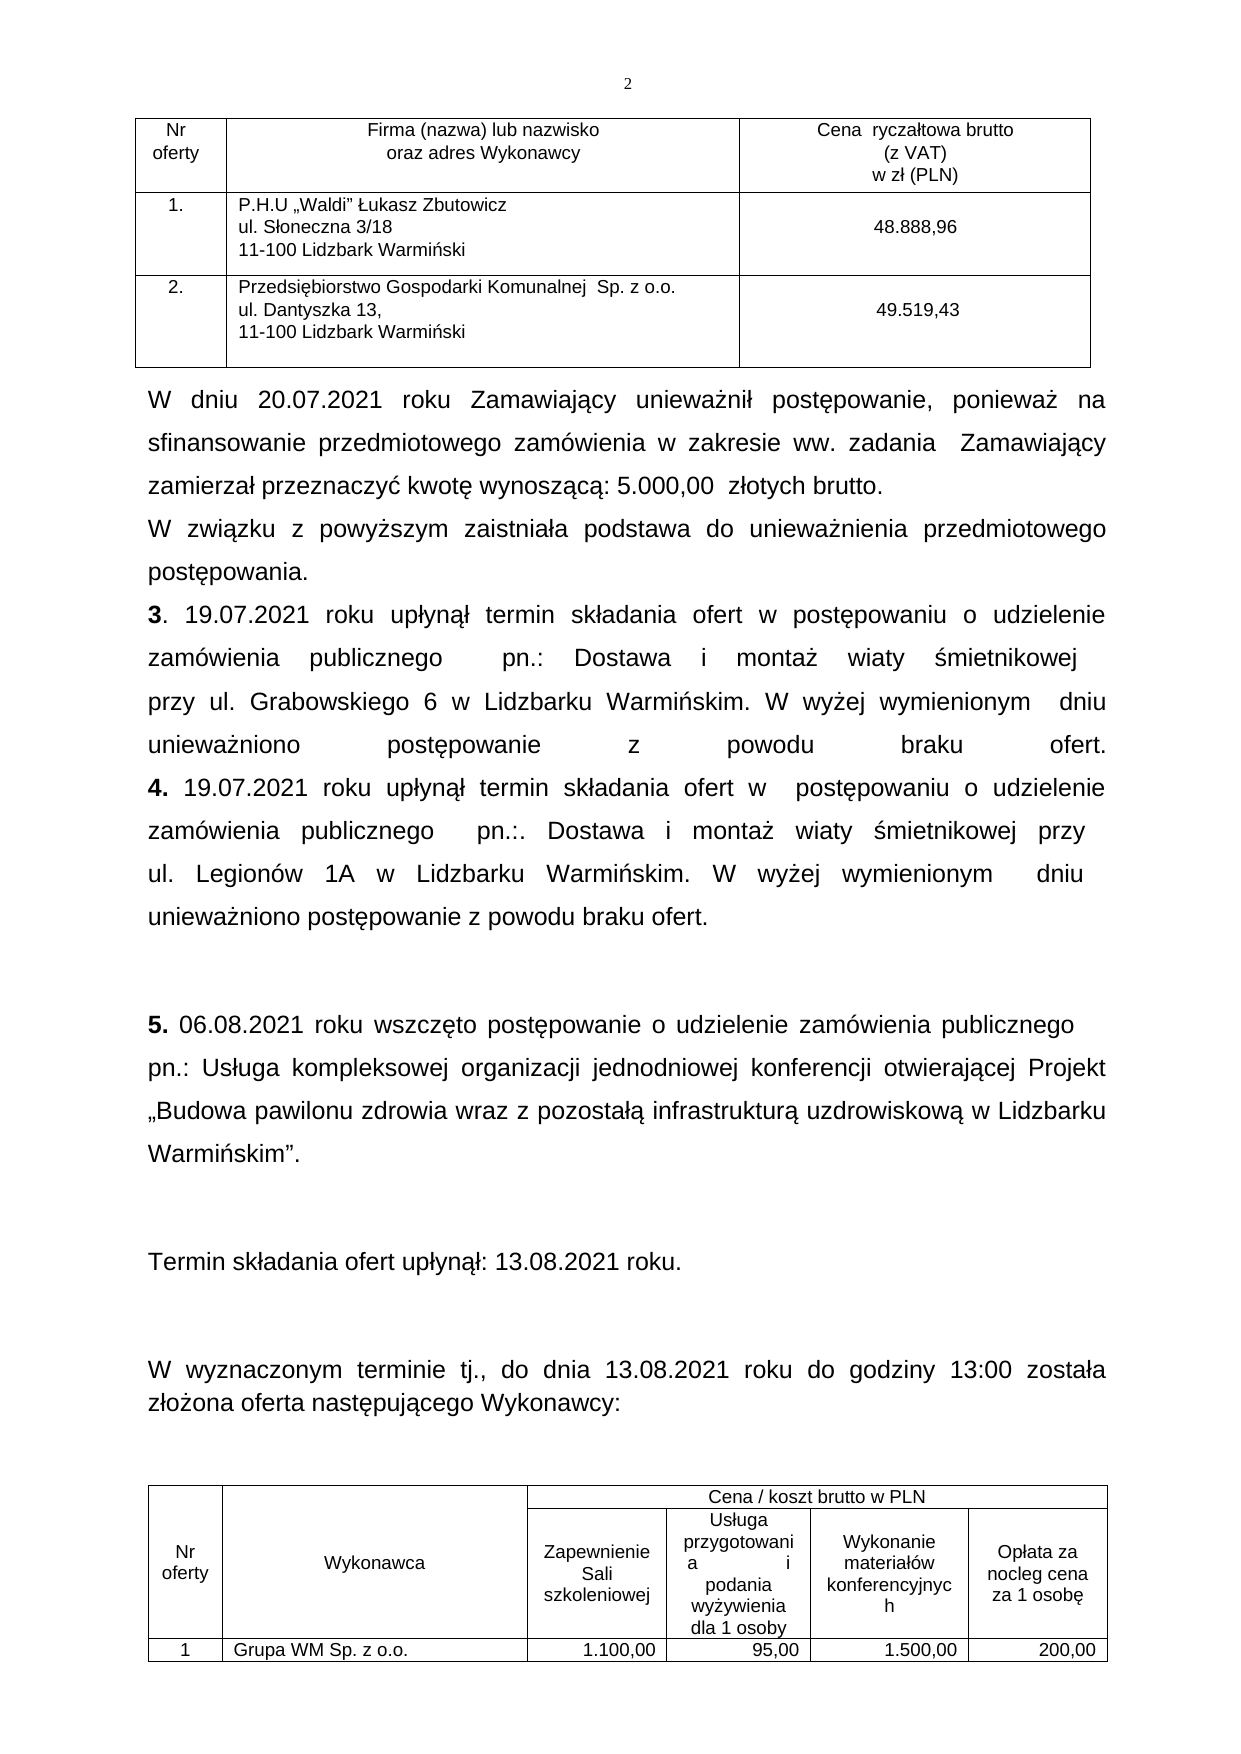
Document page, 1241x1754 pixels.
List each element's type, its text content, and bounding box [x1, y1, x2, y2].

table_cell 1.500,00 [811, 1639, 968, 1661]
text W dniu 20.07.2021 roku Zamawiający unieważnił postępowanie, ponieważ na sfinansowanie przedmiotowego zamówienia w zakresie ww. zadania Zamawiający zamierzał przeznaczyć kwotę wynoszącą: 5.000,00 złotych brutto. [148, 122, 1107, 499]
table_cell 2. [136, 276, 226, 367]
table_header Nr oferty [149, 1486, 222, 1638]
table_header Cena / koszt brutto w PLN [528, 1486, 1107, 1508]
table_cell 48.888,96 [740, 193, 1090, 274]
table_cell 49.519,43 [740, 276, 1090, 367]
table_cell Wykonanie materiałów konferencyjnych [811, 1509, 968, 1638]
table_cell 1.100,00 [528, 1639, 666, 1661]
table_header Nr oferty [136, 119, 226, 192]
table_cell Zapewnienie Sali szkoleniowej [528, 1509, 666, 1638]
table_cell 1 [149, 1639, 222, 1661]
table_cell P.H.U „Waldi” Łukasz Zbutowicz ul. Słoneczna 3/18 11-100 Lidzbark Warmiński [227, 193, 739, 274]
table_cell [223, 1639, 527, 1661]
table_header Firma (nazwa) lub nazwisko oraz adres Wykonawcy [227, 119, 739, 192]
table_header Wykonawca [223, 1486, 527, 1638]
table_cell Przedsiębiorstwo Gospodarki Komunalnej Sp. z o.o. ul. Dantyszka 13, 11-100 Lidzbark Warmiński [227, 276, 739, 367]
text W wyznaczonym terminie tj., do dnia 13.08.2021 roku do godziny 13:00 została złożona oferta następującego Wykonawcy: [148, 1354, 1107, 1481]
table_cell 95,00 [667, 1639, 810, 1661]
table_header Cena ryczałtowa brutto (z VAT) w zł (PLN) [740, 119, 1090, 192]
text Termin składania ofert upłynął: 13.08.2021 roku. [148, 1247, 1107, 1340]
text W związku z powyższym zaistniała podstawa do unieważnienia przedmiotowego postępowania. 3. 19.07.2021 roku upłynął termin składania ofert w postępowaniu o udzielenie zamówienia publicznego pn.: Dostawa i montaż wiaty śmietnikowej przy ul. Grabowskiego 6 w Lidzbarku Warmińskim. W wyżej wymienionym dniu unieważniono postępowanie z powodu braku ofert. 4. 19.07.2021 roku upłynął termin składania ofert w postępowaniu o udzielenie zamówienia publicznego pn.:. Dostawa i montaż wiaty śmietnikowej przy ul. Legionów 1A w Lidzbarku Warmińskim. W wyżej wymienionym dniu unieważniono postępowanie z powodu braku ofert. [148, 514, 1107, 995]
table_cell 200,00 [969, 1639, 1107, 1661]
table_cell Usługa przygotowania i podania wyżywienia dla 1 osoby [667, 1509, 810, 1638]
list 5. 06.08.2021 roku wszczęto postępowanie o udzielenie zamówienia publicznego pn.: Usługa kompleksowej organizacji jednodniowej konferencji otwierającej Projekt „Budowa pawilonu zdrowia wraz z pozostałą infrastrukturą uzdrowiskową w Lidzbarku Warmińskim”. [148, 1010, 1107, 1232]
table_cell 1. [136, 193, 226, 274]
table_cell Opłata za nocleg cena za 1 osobę [969, 1509, 1107, 1638]
